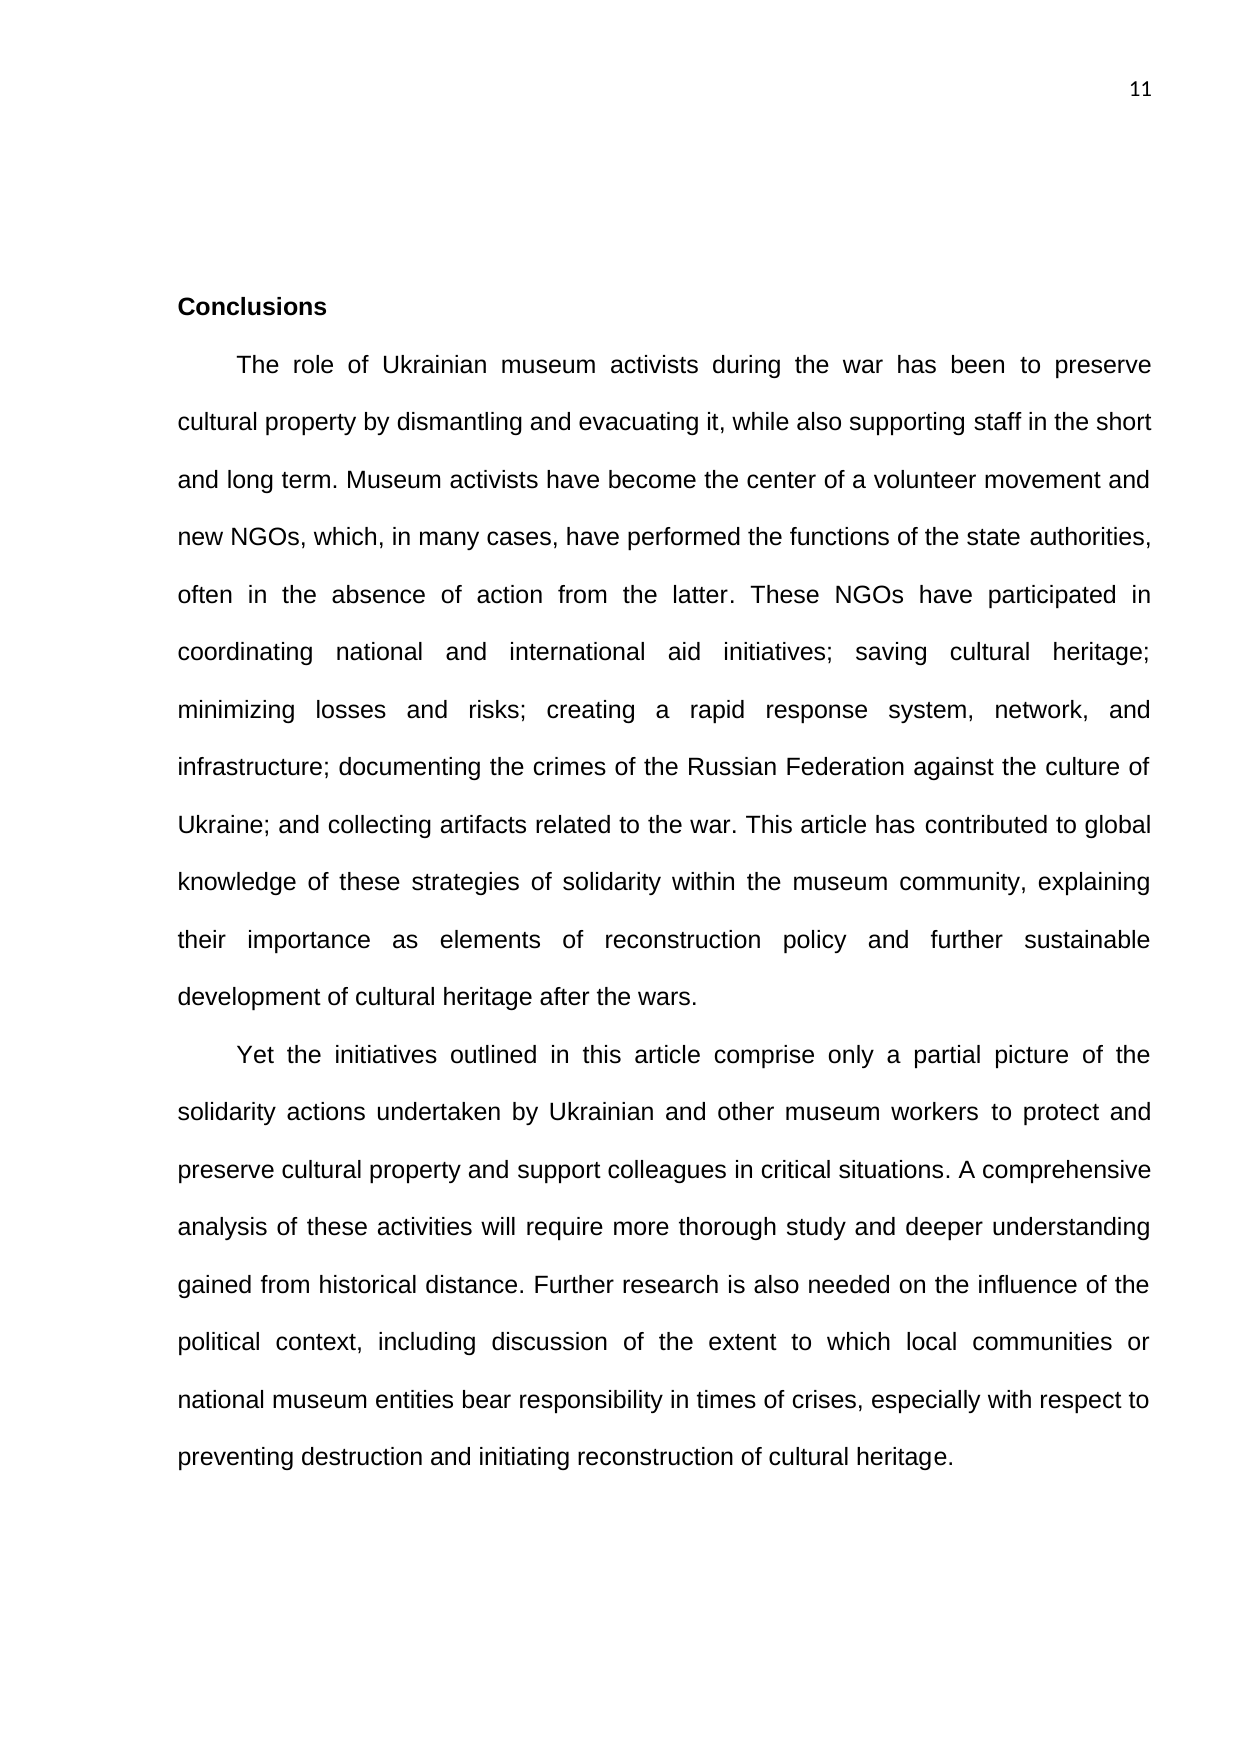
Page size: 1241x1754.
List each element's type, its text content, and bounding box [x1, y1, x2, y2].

text The role of Ukrainian museum activists during the war has been to preserve cultural property by dismantling and evacuating it, while also supporting staff in the short and long term. Museum activists have become the center of a volunteer movement and new NGOs, which, in many cases, have performed the functions of the state authorities, often in the absence of action from the latter. These NGOs have participated in coordinating national and international aid initiatives; saving cultural heritage; minimizing losses and risks; creating a rapid response system, network, and infrastructure; documenting the crimes of the Russian Federation against the culture of Ukraine; and collecting artifacts related to the war. This article has contributed to global knowledge of these strategies of solidarity within the museum community, explaining their importance as elements of reconstruction policy and further sustainable development of cultural heritage after the wars. [177, 350, 1152, 1011]
text Yet the initiatives outlined in this article comprise only a partial picture of the solidarity actions undertaken by Ukrainian and other museum workers to protect and preserve cultural property and support colleagues in critical situations. A comprehensive analysis of these activities will require more thorough study and deeper understanding gained from historical distance. Further research is also needed on the influence of the political context, including discussion of the extent to which local communities or national museum entities bear responsibility in times of crises, especially with respect to preventing destruction and initiating reconstruction of cultural heritage. [177, 1040, 1152, 1471]
text Conclusions [177, 292, 1152, 321]
